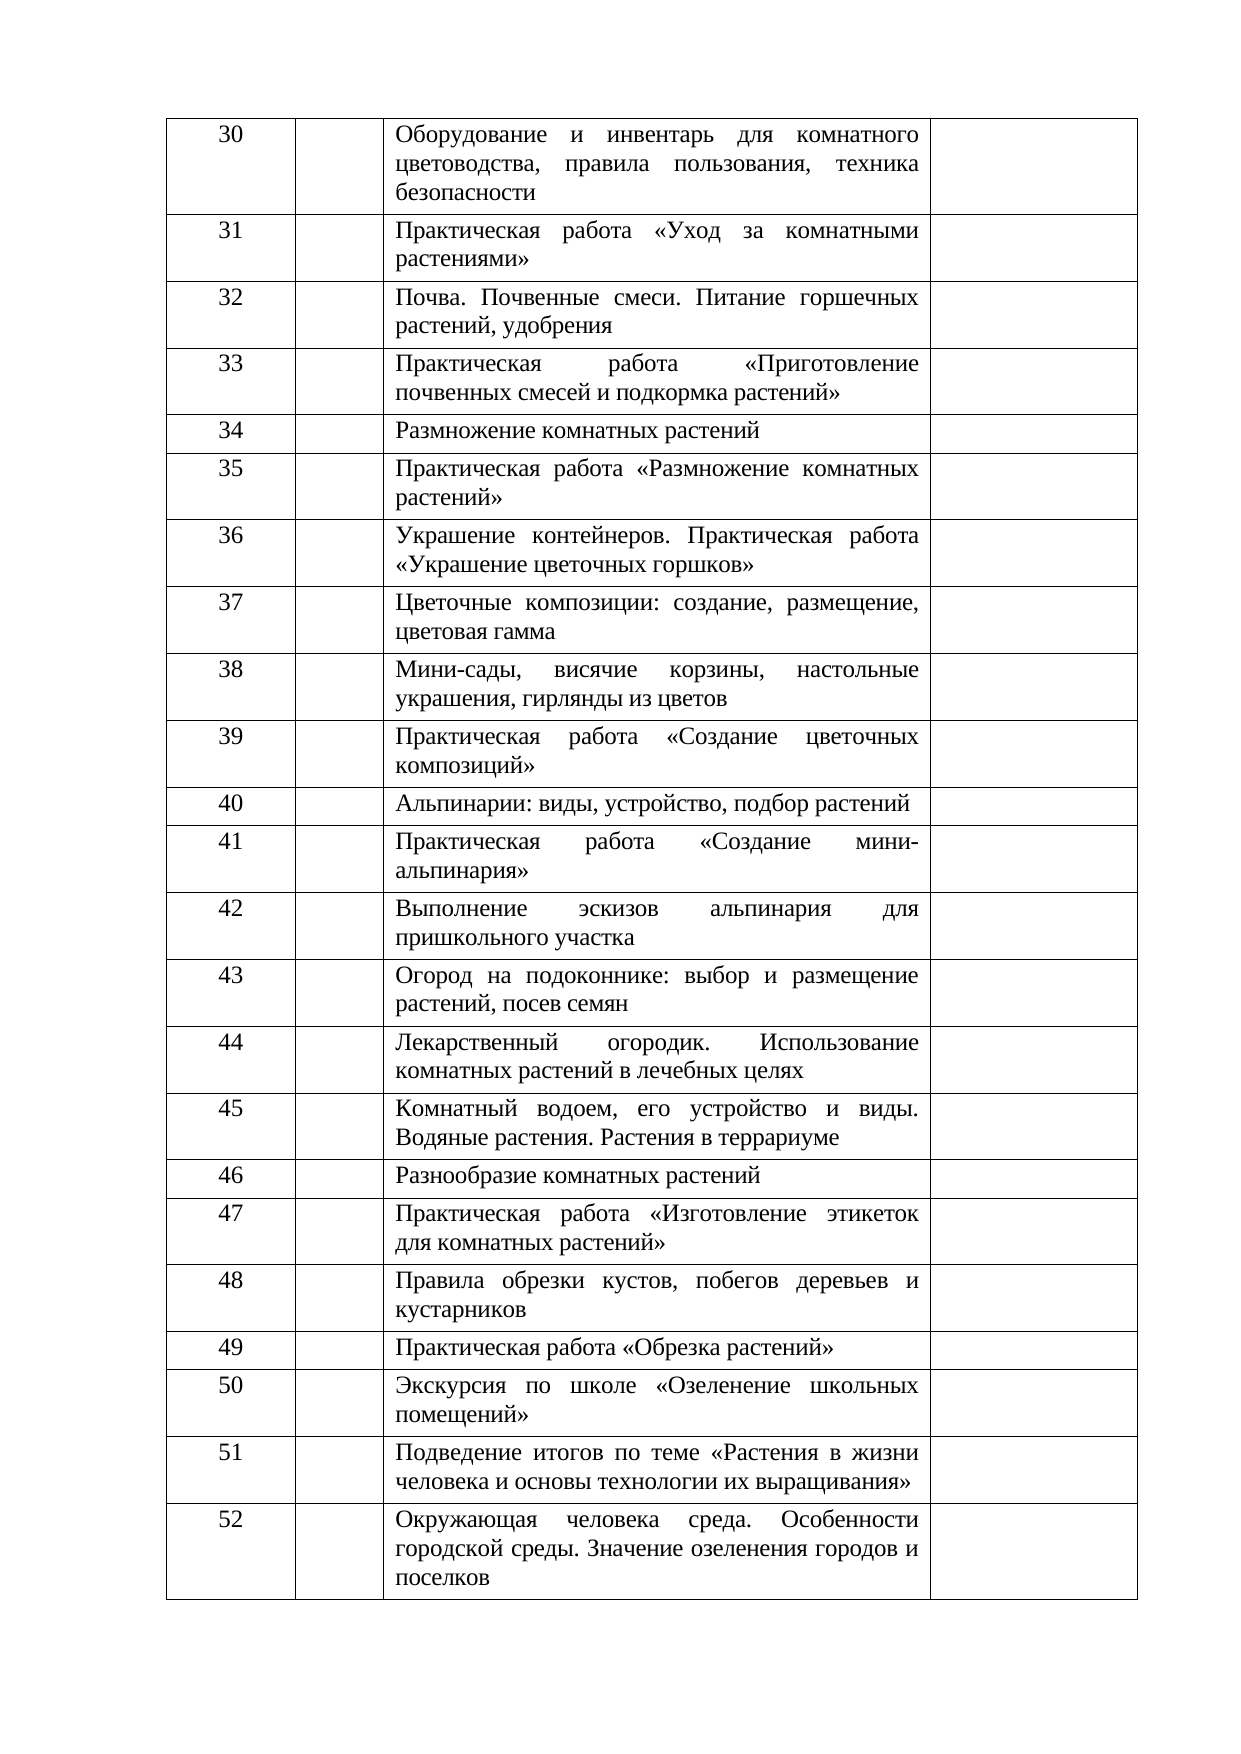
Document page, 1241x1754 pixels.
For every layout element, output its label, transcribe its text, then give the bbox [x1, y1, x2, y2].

table_cell [296, 788, 383, 825]
table_cell [296, 1332, 383, 1369]
table_cell [931, 1265, 1137, 1331]
table_cell [296, 1437, 383, 1503]
table_cell [931, 1199, 1137, 1264]
table_cell [296, 960, 383, 1026]
table_cell [296, 282, 383, 347]
table_cell 36 [167, 520, 295, 586]
table_cell [931, 520, 1137, 586]
table_cell [931, 960, 1137, 1026]
table_cell [296, 415, 383, 452]
table_cell Практическая работа «Уход за комнатными растениями» [384, 215, 930, 281]
table_cell 41 [167, 826, 295, 892]
table_cell [931, 721, 1137, 787]
table_cell 38 [167, 654, 295, 720]
table_cell 34 [167, 415, 295, 452]
table_cell [296, 826, 383, 892]
table_cell 47 [167, 1199, 295, 1264]
table_cell 49 [167, 1332, 295, 1369]
table_cell Цветочные композиции: создание, размещение, цветовая гамма [384, 587, 930, 653]
table_cell 37 [167, 587, 295, 653]
table_cell [296, 1504, 383, 1599]
table_cell Практическая работа «Изготовление этикеток для комнатных растений» [384, 1199, 930, 1264]
table_cell [296, 1199, 383, 1264]
table_cell Экскурсия по школе «Озеленение школьных помещений» [384, 1370, 930, 1436]
table_cell 52 [167, 1504, 295, 1599]
table_cell [296, 119, 383, 214]
table_cell [931, 1504, 1137, 1599]
table_cell 48 [167, 1265, 295, 1331]
table_cell Размножение комнатных растений [384, 415, 930, 452]
table_cell Альпинарии: виды, устройство, подбор растений [384, 788, 930, 825]
table_cell [296, 893, 383, 959]
table_cell 45 [167, 1094, 295, 1159]
table_cell [296, 215, 383, 281]
table_cell 35 [167, 454, 295, 519]
table_cell 32 [167, 282, 295, 347]
table_cell Практическая работа «Обрезка растений» [384, 1332, 930, 1369]
table_cell [931, 282, 1137, 347]
table_cell [296, 587, 383, 653]
table_cell [296, 721, 383, 787]
table_cell [296, 1265, 383, 1331]
table_cell [296, 454, 383, 519]
table_cell Подведение итогов по теме «Растения в жизни человека и основы технологии их выращивания» [384, 1437, 930, 1503]
table_cell [931, 1094, 1137, 1159]
table_cell 39 [167, 721, 295, 787]
table_cell [931, 454, 1137, 519]
table_cell [931, 1332, 1137, 1369]
table_cell Украшение контейнеров. Практическая работа «Украшение цветочных горшков» [384, 520, 930, 586]
table_cell [931, 1027, 1137, 1092]
table_cell Мини-сады, висячие корзины, настольные украшения, гирлянды из цветов [384, 654, 930, 720]
table_cell 46 [167, 1160, 295, 1197]
table_cell [931, 415, 1137, 452]
table_cell [296, 520, 383, 586]
table_cell [931, 893, 1137, 959]
table_cell [931, 1437, 1137, 1503]
table_cell [296, 1370, 383, 1436]
table_cell [931, 215, 1137, 281]
table_cell [931, 654, 1137, 720]
table_cell Практическая работа «Размножение комнатных растений» [384, 454, 930, 519]
table_cell 51 [167, 1437, 295, 1503]
table_cell 33 [167, 349, 295, 414]
table_cell Разнообразие комнатных растений [384, 1160, 930, 1197]
table_cell 40 [167, 788, 295, 825]
table_cell [931, 788, 1137, 825]
table_cell [296, 1094, 383, 1159]
table_cell [931, 826, 1137, 892]
table_cell Комнатный водоем, его устройство и виды. Водяные растения. Растения в террариуме [384, 1094, 930, 1159]
table_cell [296, 349, 383, 414]
table_cell [296, 1160, 383, 1197]
table_cell 31 [167, 215, 295, 281]
table_cell 30 [167, 119, 295, 214]
table_cell 42 [167, 893, 295, 959]
table_cell Практическая работа «Создание цветочных композиций» [384, 721, 930, 787]
table_cell [296, 1027, 383, 1092]
table_cell [931, 349, 1137, 414]
table_cell Правила обрезки кустов, побегов деревьев и кустарников [384, 1265, 930, 1331]
table_cell [931, 1370, 1137, 1436]
table_cell Почва. Почвенные смеси. Питание горшечных растений, удобрения [384, 282, 930, 347]
table_cell Практическая работа «Приготовление почвенных смесей и подкормка растений» [384, 349, 930, 414]
table_cell 50 [167, 1370, 295, 1436]
table_cell [296, 654, 383, 720]
table_cell [931, 587, 1137, 653]
table_cell 44 [167, 1027, 295, 1092]
table_cell 43 [167, 960, 295, 1026]
table_cell Огород на подоконнике: выбор и размещение растений, посев семян [384, 960, 930, 1026]
table_cell Оборудование и инвентарь для комнатного цветоводства, правила пользования, техника безопасности [384, 119, 930, 214]
table_cell Выполнение эскизов альпинария для пришкольного участка [384, 893, 930, 959]
table_cell Практическая работа «Создание мини-альпинария» [384, 826, 930, 892]
table_cell Окружающая человека среда. Особенности городской среды. Значение озеленения городов и поселков [384, 1504, 930, 1599]
table_cell [931, 119, 1137, 214]
table_cell [931, 1160, 1137, 1197]
table_cell Лекарственный огородик. Использование комнатных растений в лечебных целях [384, 1027, 930, 1092]
